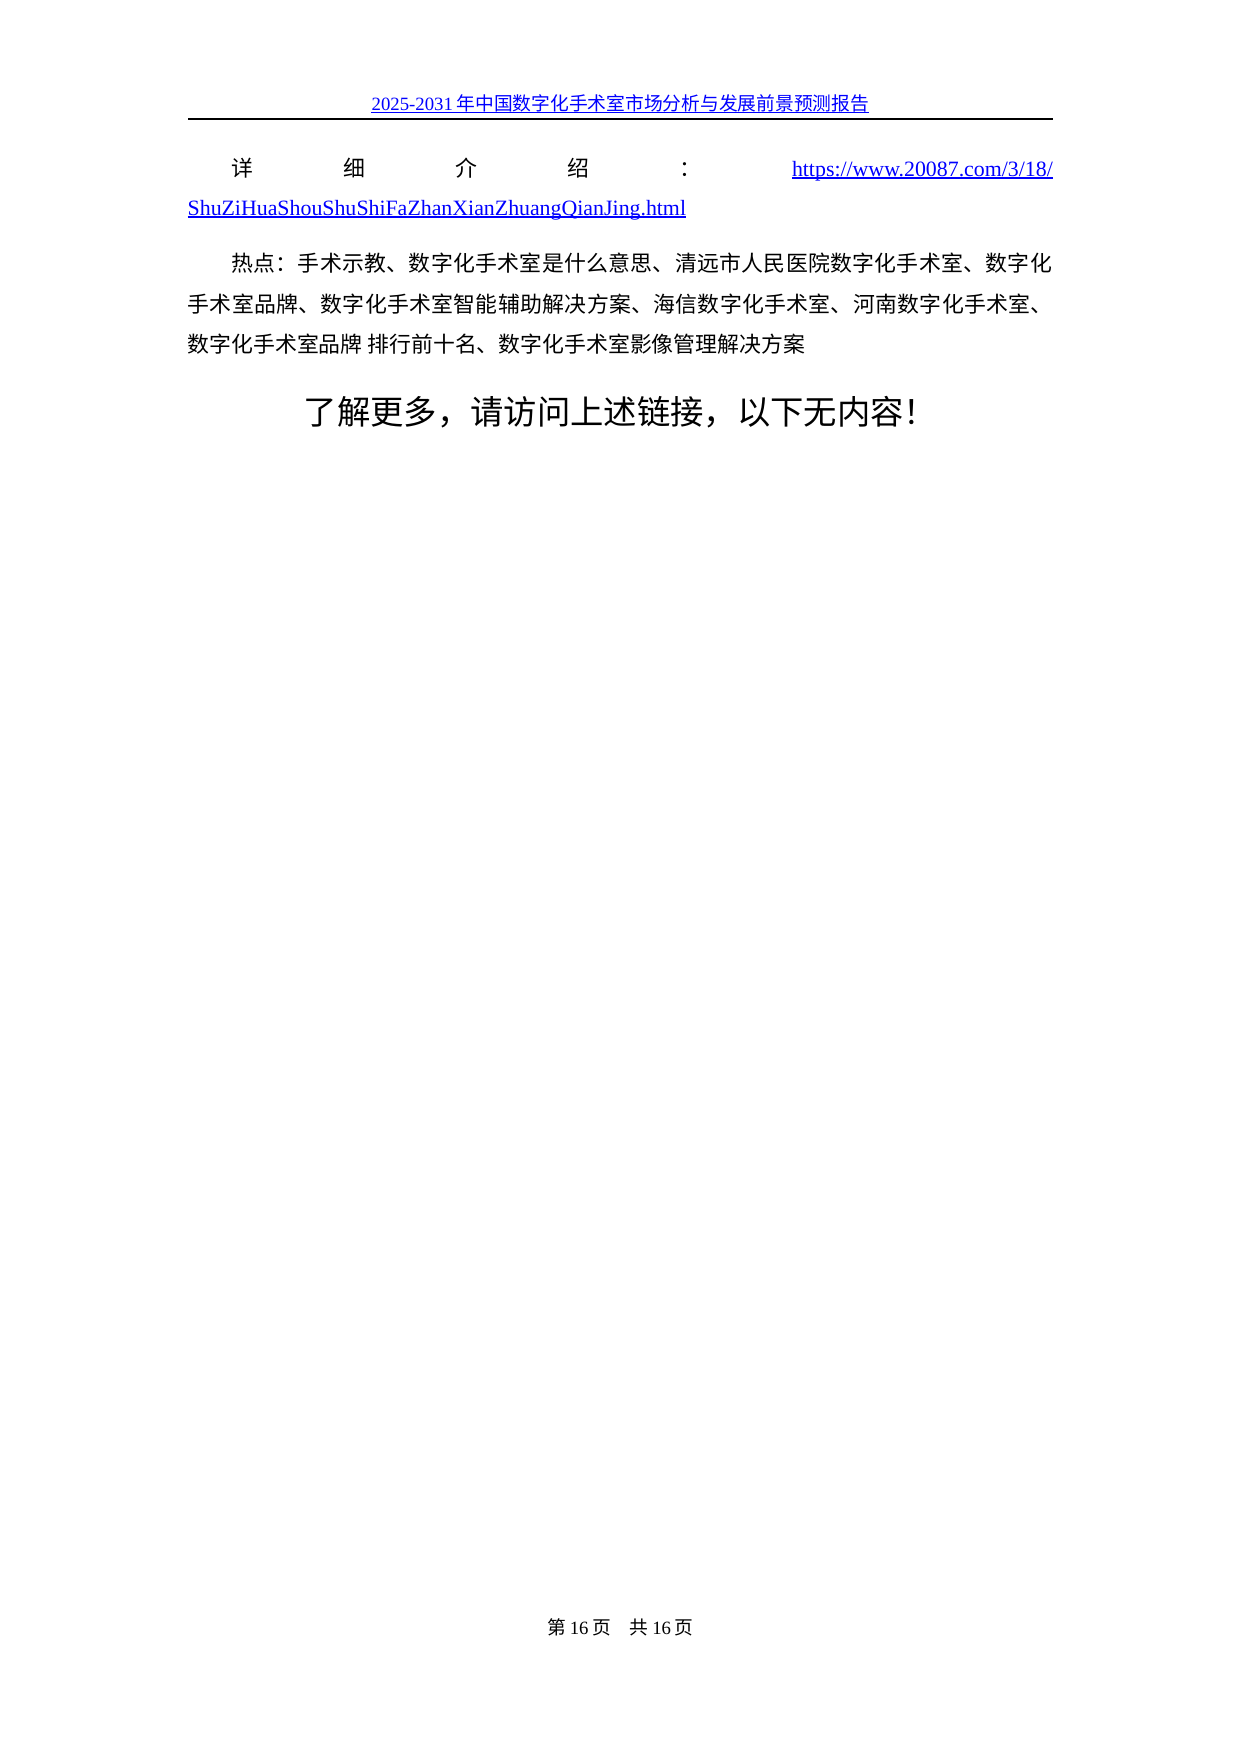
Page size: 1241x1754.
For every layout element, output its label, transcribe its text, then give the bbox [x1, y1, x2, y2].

text 热点：手术示教、数字化手术室是什么意思、清远市人民医院数字化手术室、数字化手术室品牌、数字化手术室智能辅助解决方案、海信数字化手术室、河南数字化手术室、数字化手术室品牌 排行前十名、数字化手术室影像管理解决方案 [187, 246, 1053, 359]
title 了解更多，请访问上述链接，以下无内容！ [187, 377, 1053, 442]
text 详细介绍：https://www.20087.com/3/18/ShuZiHuaShouShuShiFaZhanXianZhuangQianJing.html [187, 150, 1053, 223]
